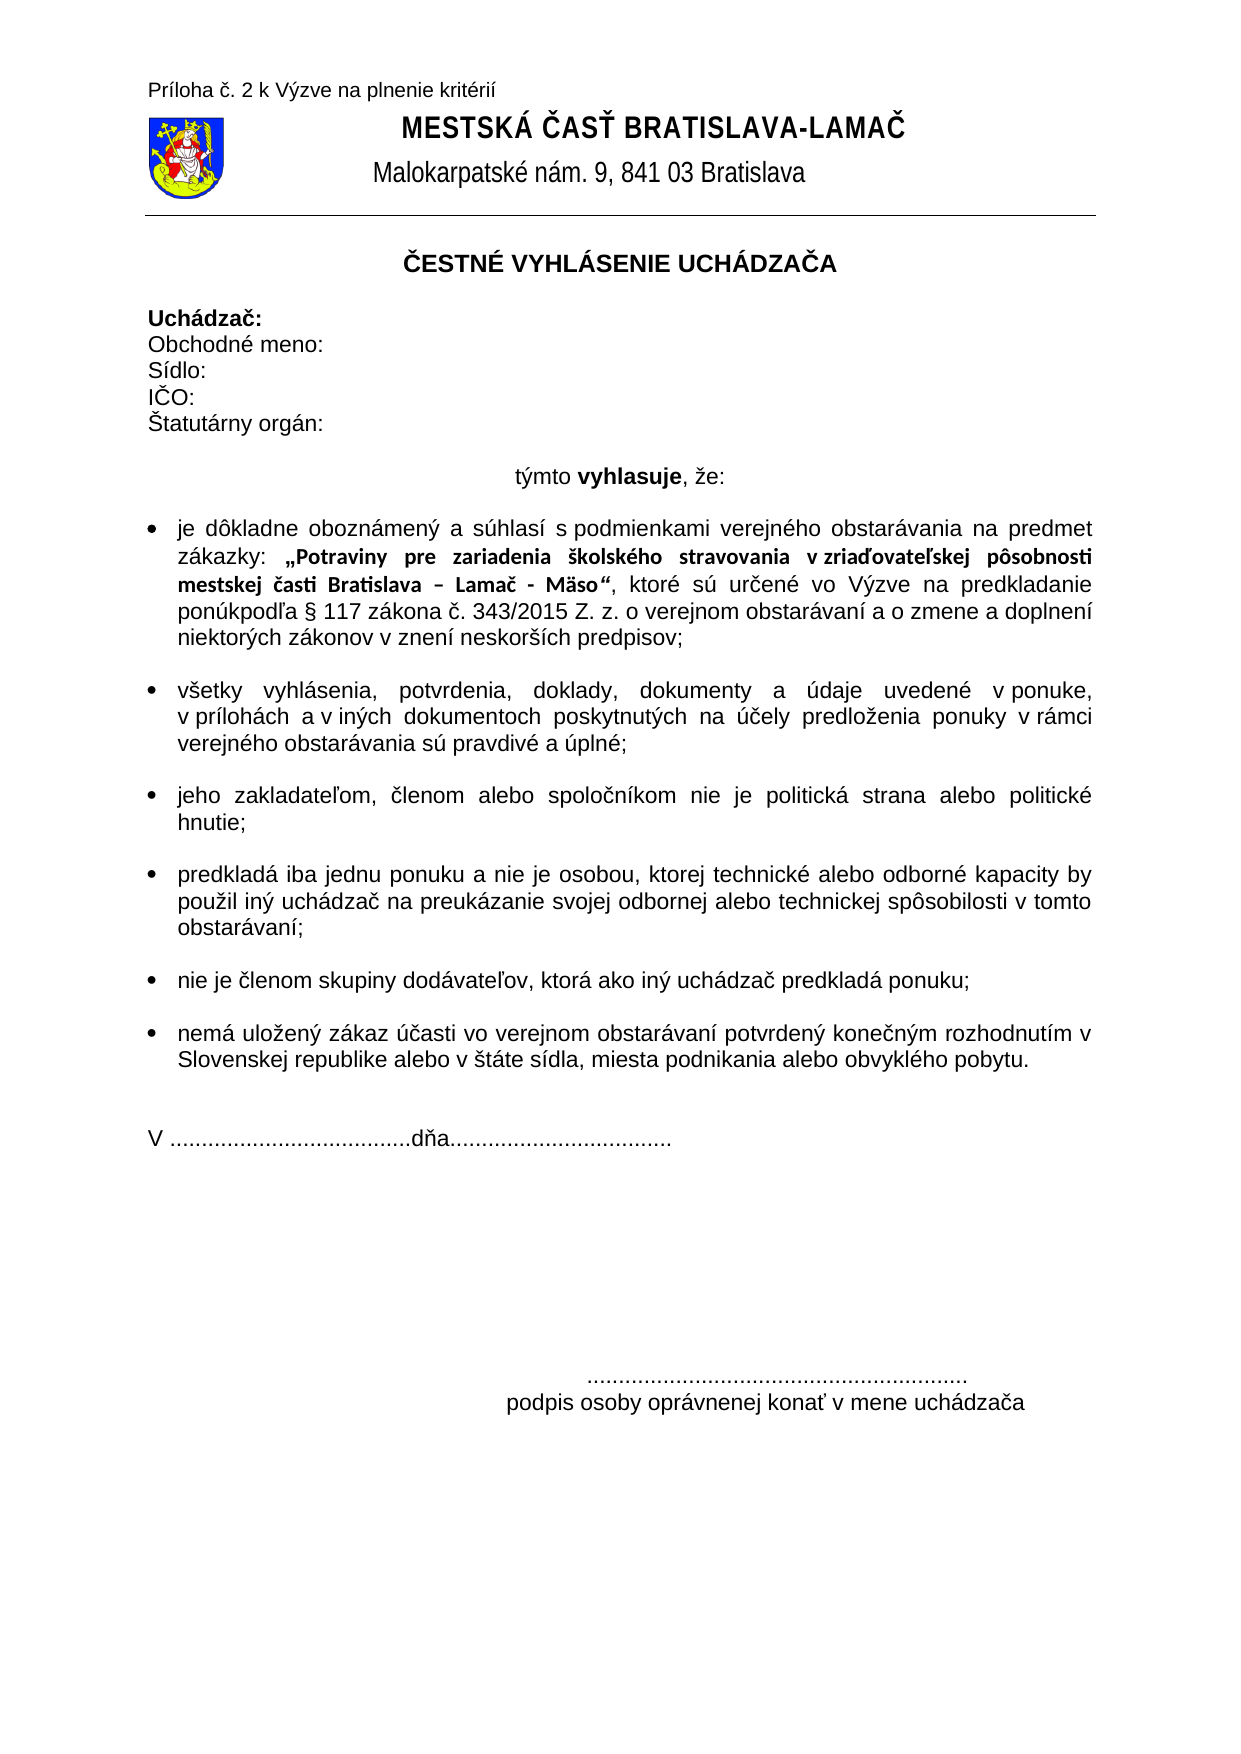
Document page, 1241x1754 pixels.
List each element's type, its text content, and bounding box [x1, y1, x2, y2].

list je dôkladne oboznámený a súhlasí s podmienkami verejného obstarávania na predmet zákazky: „“, ktoré sú určené vo Výzve na predkladanie ponúkpodľa § 117 zákona č. 343/2015 Z. z. o verejnom obstarávaní a o zmene a doplnení niektorých zákonov v znení neskorších predpisov; [148, 515, 1092, 651]
picture [147, 116, 226, 199]
list nemá uložený zákaz účasti vo verejnom obstarávaní potvrdený konečným rozhodnutím v Slovenskej republike alebo v štáte sídla, miesta podnikania alebo obvyklého pobytu. [148, 1019, 1092, 1072]
list všetky vyhlásenia, potvrdenia, doklady, dokumenty a údaje uvedené v ponuke, v prílohách a v iných dokumentoch poskytnutých na účely predloženia ponuky v rámci verejného obstarávania sú pravdivé a úplné; [148, 677, 1092, 756]
list nie je členom skupiny dodávateľov, ktorá ako iný uchádzač predkladá ponuku; [148, 967, 1092, 993]
text V ......................................dňa................................... [148, 1125, 1092, 1151]
text Uchádzač: [148, 304, 1092, 331]
list jeho zakladateľom, členom alebo spoločníkom nie je politická strana alebo politické hnutie; [148, 782, 1092, 835]
text Sídlo: [148, 357, 1092, 384]
text ČESTNÉ VYHLÁSENIE UCHÁDZAČA [148, 249, 1092, 278]
text týmto vyhlasuje, že: [148, 463, 1092, 489]
text IČO: [148, 384, 1092, 410]
text podpis osoby oprávnenej konať v mene uchádzača [148, 1388, 1092, 1415]
text Štatutárny orgán: [148, 410, 1092, 436]
text Obchodné meno: [148, 331, 1092, 357]
text ............................................................ [148, 1362, 1092, 1388]
list predkladá iba jednu ponuku a nie je osobou, ktorej technické alebo odborné kapacity by použil iný uchádzač na preukázanie svojej odbornej alebo technickej spôsobilosti v tomto obstarávaní; [148, 861, 1092, 940]
